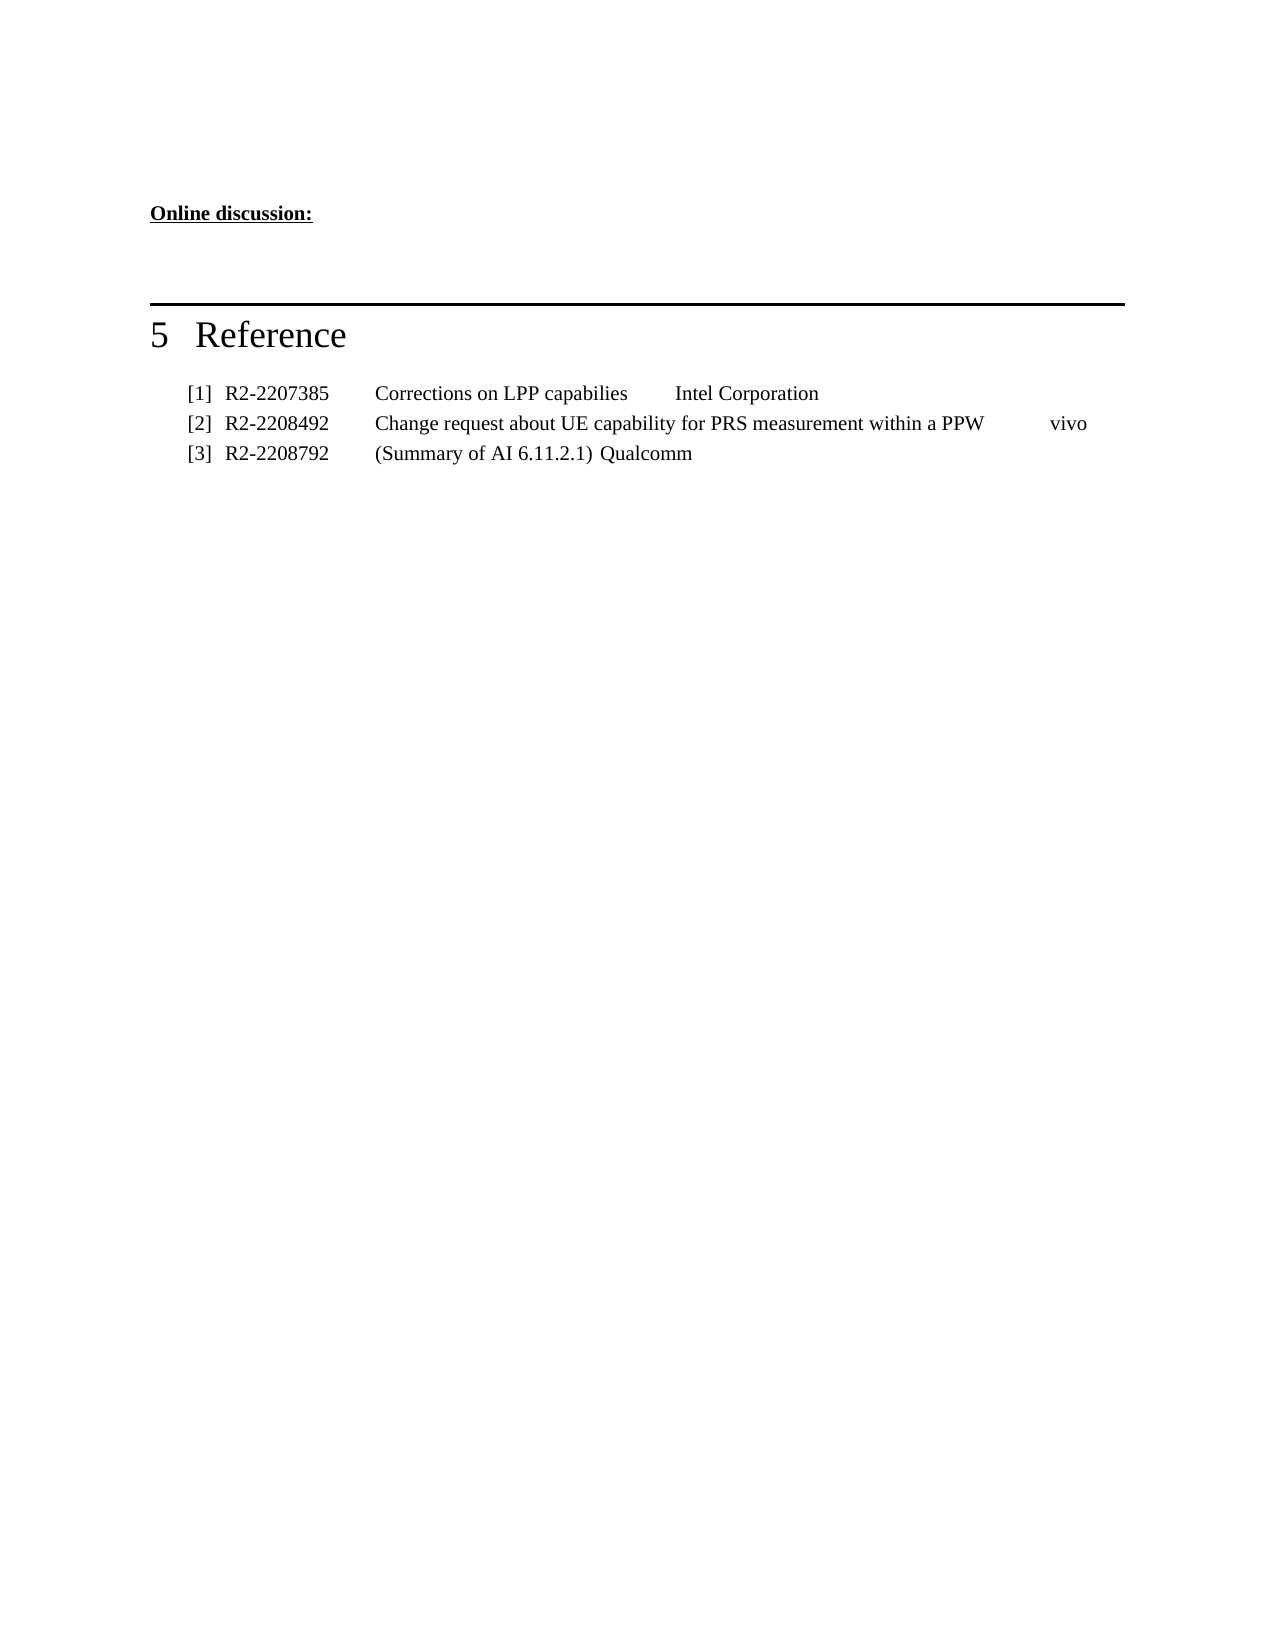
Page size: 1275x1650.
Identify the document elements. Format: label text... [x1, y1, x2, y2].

title R2-2207385 Corrections on LPP capabilies Intel Corporation [187, 381, 1125, 404]
title R2-2208792 (Summary of AI 6.11.2.1) Qualcomm [187, 441, 1125, 465]
text Online discussion: [150, 201, 1125, 225]
subtitle Reference [150, 306, 1125, 355]
title R2-2208492 Change request about UE capability for PRS measurement within a PPW vivo [187, 411, 1125, 435]
